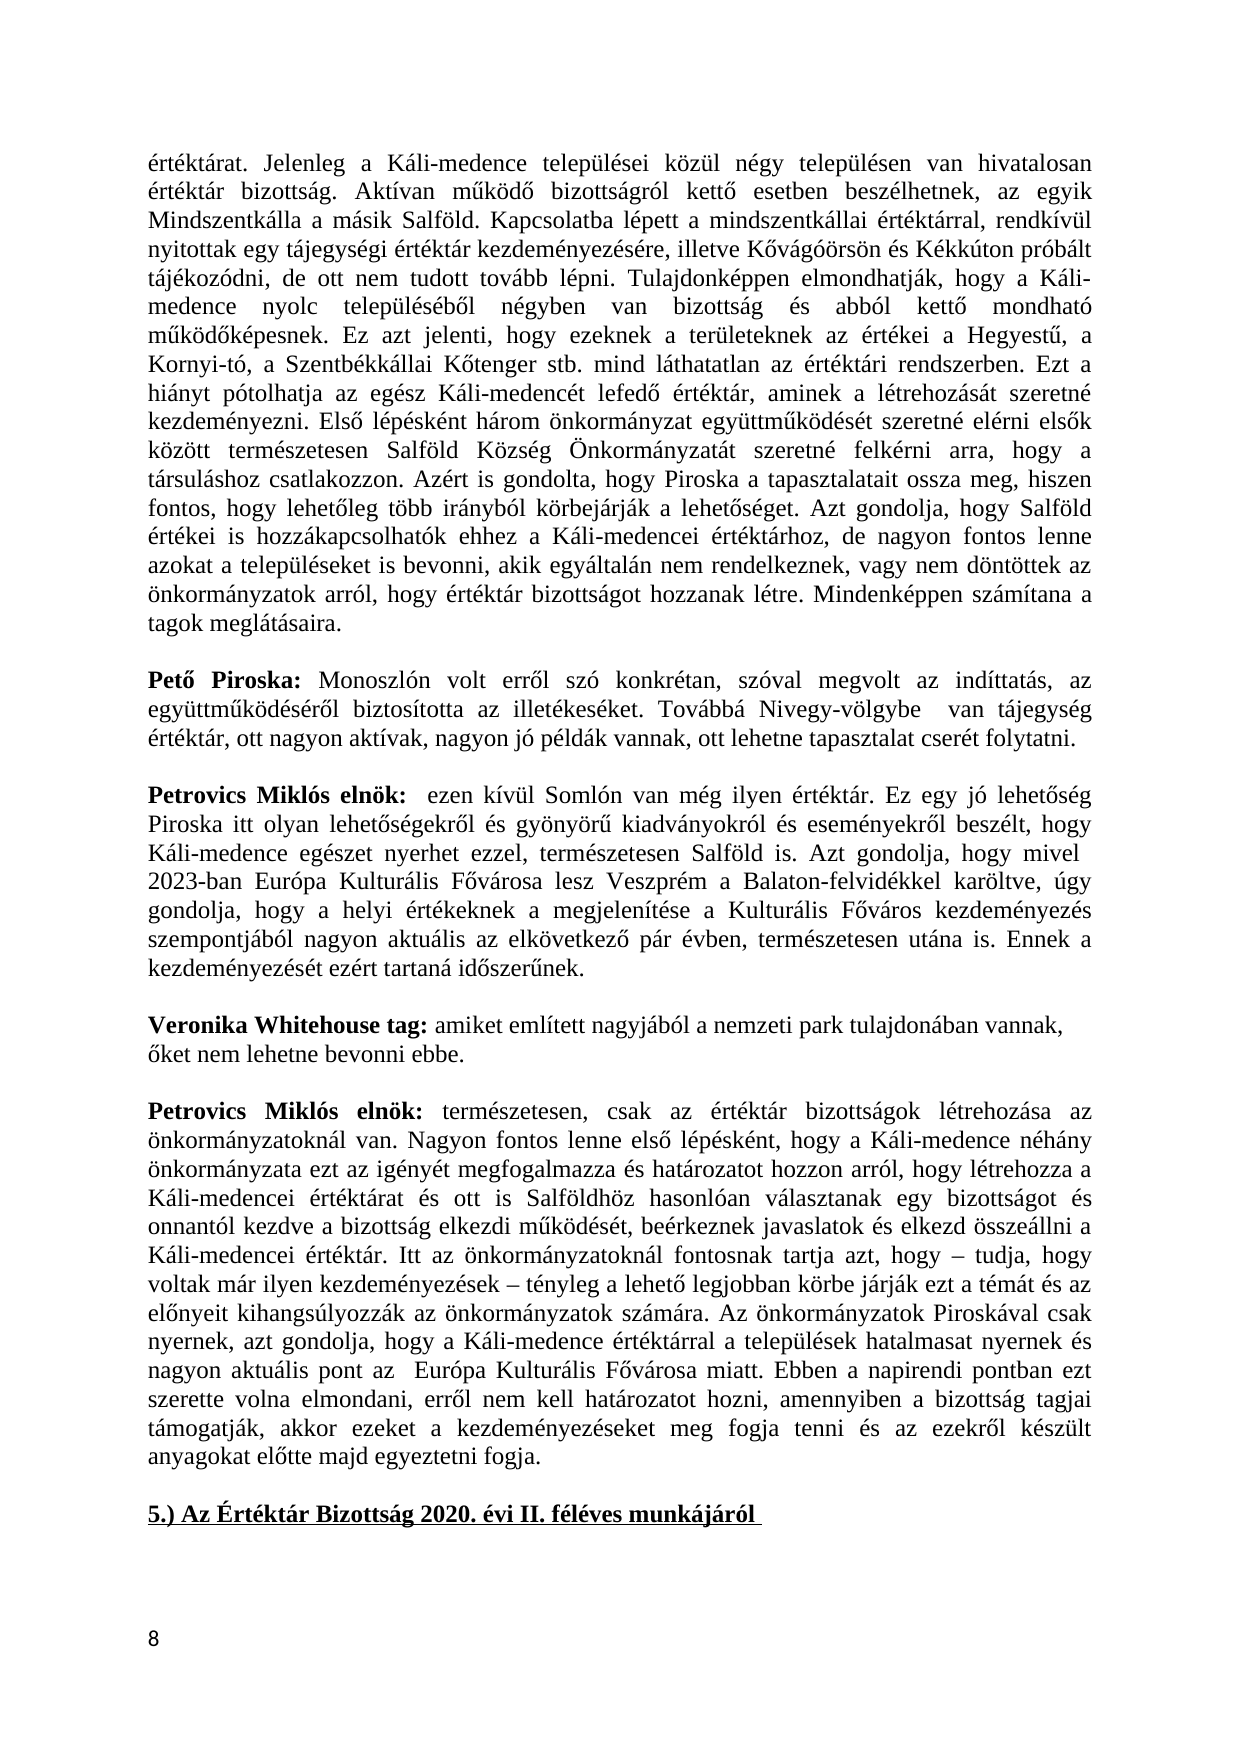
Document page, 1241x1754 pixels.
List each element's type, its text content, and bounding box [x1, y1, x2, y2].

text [148, 148, 1093, 636]
text Veronika Whitehouse tag: amiket említett nagyjából a nemzeti park tulajdonában vannak, őket nem lehetne bevonni ebbe. [148, 1010, 1093, 1068]
text Pető Piroska: Monoszlón volt erről szó konkrétan, szóval megvolt az indíttatás, az együttműködéséről biztosította az illetékeséket. Továbbá Nivegy-völgybe van tájegység értéktár, ott nagyon aktívak, nagyon jó példák vannak, ott lehetne tapasztalat cserét folytatni. [148, 665, 1093, 751]
text Petrovics Miklós elnök: ezen kívül Somlón van még ilyen értéktár. Ez egy jó lehetőség Piroska itt olyan lehetőségekről és gyönyörű kiadványokról és eseményekről beszélt, hogy Káli-medence egészet nyerhet ezzel, természetesen Salföld is. Azt gondolja, hogy mivel 2023-ban Európa Kulturális Fővárosa lesz Veszprém a Balaton-felvidékkel karöltve, úgy gondolja, hogy a helyi értékeknek a megjelenítése a Kulturális Főváros kezdeményezés szempontjából nagyon aktuális az elkövetkező pár évben, természetesen utána is. Ennek a kezdeményezését ezért tartaná időszerűnek. [148, 780, 1093, 981]
text 5.) Az Értéktár Bizottság 2020. évi II. féléves munkájáról [148, 1499, 1093, 1528]
text Petrovics Miklós elnök: természetesen, csak az értéktár bizottságok létrehozása az önkormányzatoknál van. Nagyon fontos lenne első lépésként, hogy a Káli-medence néhány önkormányzata ezt az igényét megfogalmazza és határozatot hozzon arról, hogy létrehozza a Káli-medencei értéktárat és ott is Salföldhöz hasonlóan választanak egy bizottságot és onnantól kezdve a bizottság elkezdi működését, beérkeznek javaslatok és elkezd összeállni a Káli-medencei értéktár. Itt az önkormányzatoknál fontosnak tartja azt, hogy – tudja, hogy voltak már ilyen kezdeményezések – tényleg a lehető legjobban körbe járják ezt a témát és az előnyeit kihangsúlyozzák az önkormányzatok számára. Az önkormányzatok Piroskával csak nyernek, azt gondolja, hogy a Káli-medence értéktárral a települések hatalmasat nyernek és nagyon aktuális pont az Európa Kulturális Fővárosa miatt. Ebben a napirendi pontban ezt szerette volna elmondani, erről nem kell határozatot hozni, amennyiben a bizottság tagjai támogatják, akkor ezeket a kezdeményezéseket meg fogja tenni és az ezekről készült anyagokat előtte majd egyeztetni fogja. [148, 1096, 1093, 1470]
